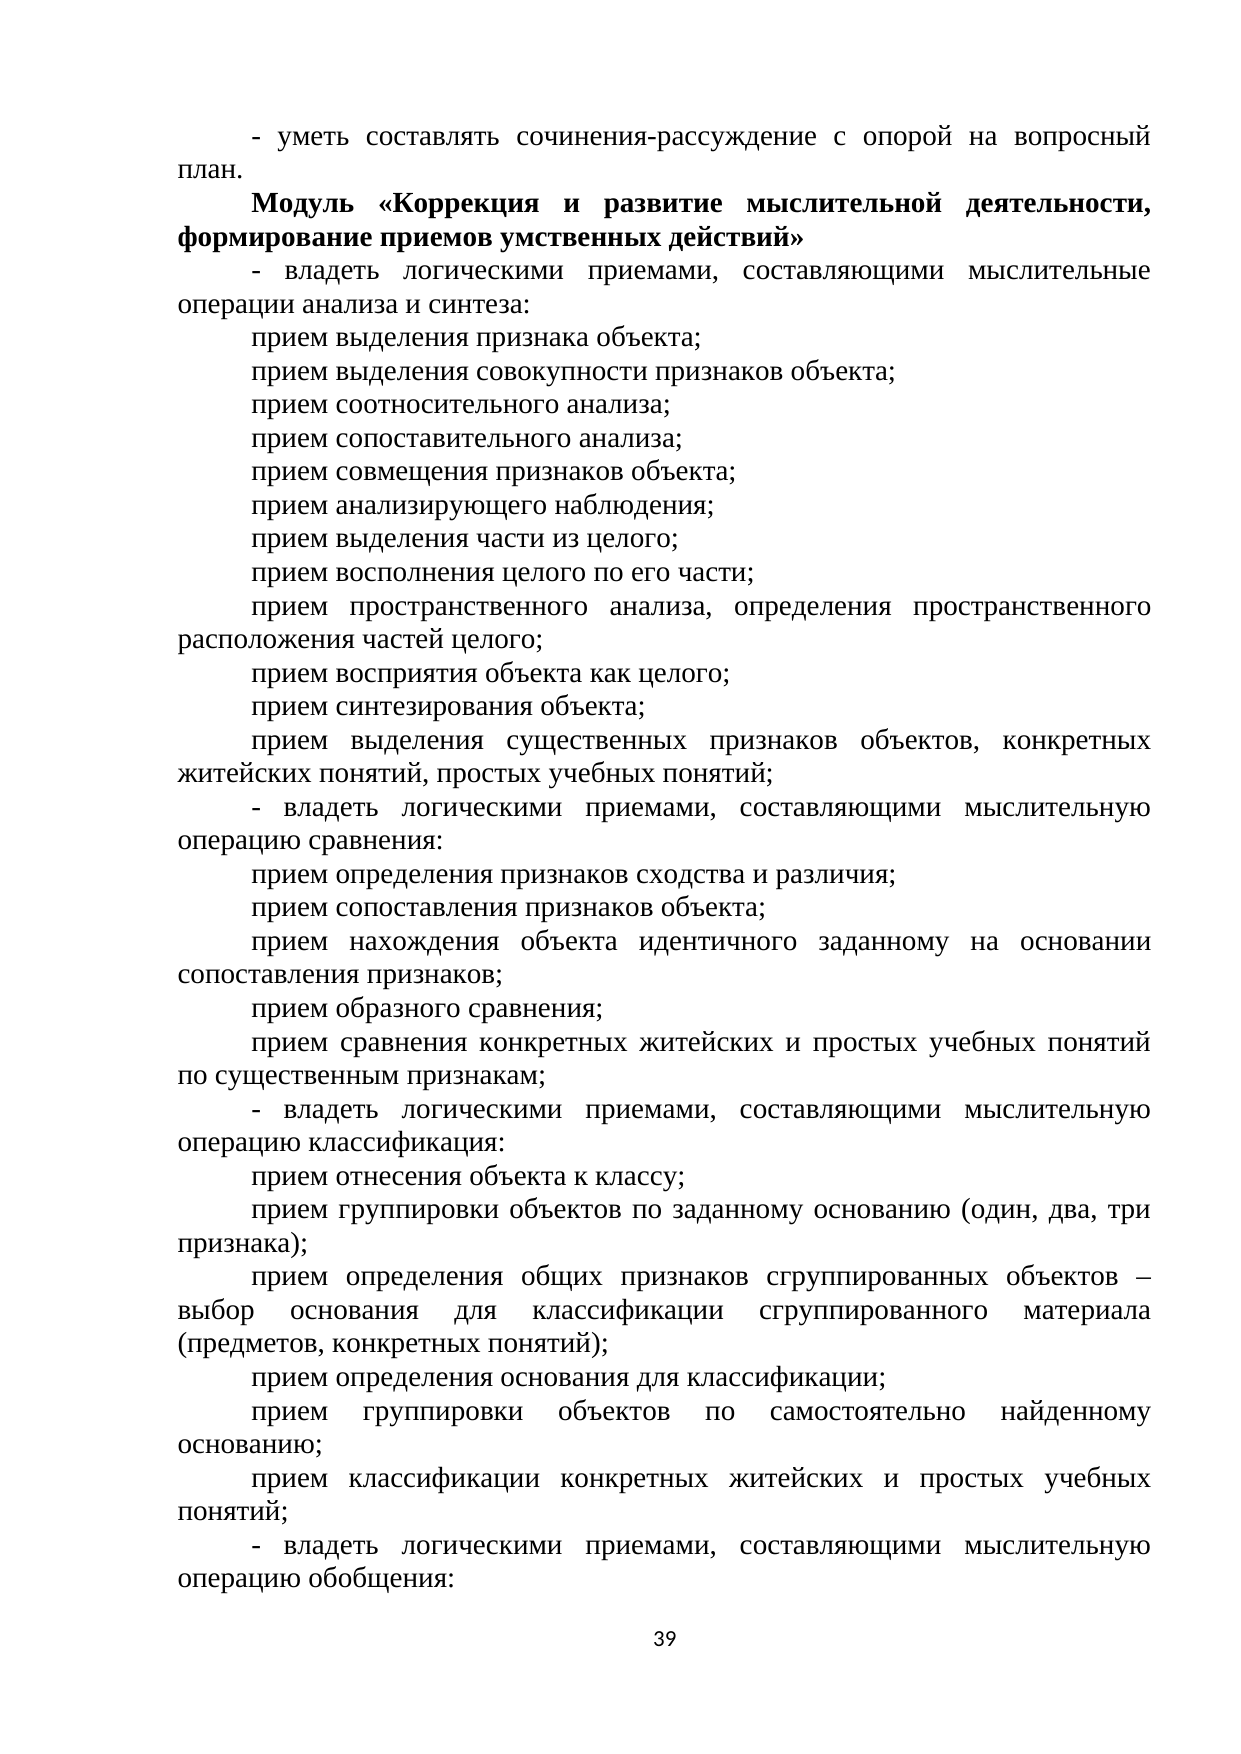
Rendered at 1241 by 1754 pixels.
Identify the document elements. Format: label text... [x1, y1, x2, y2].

text прием сравнения конкретных житейских и простых учебных понятий по существенным признакам; [177, 1024, 1152, 1091]
text прием анализирующего наблюдения; [177, 487, 1152, 521]
text прием синтезирования объекта; [177, 688, 1152, 722]
text - владеть логическими приемами, составляющими мыслительную операцию классификация: [177, 1091, 1152, 1158]
text прием выделения совокупности признаков объекта; [177, 353, 1152, 386]
text прием группировки объектов по заданному основанию (один, два, три признака); [177, 1191, 1152, 1258]
text - владеть логическими приемами, составляющими мыслительную операцию сравнения: [177, 789, 1152, 856]
text прием восполнения целого по его части; [177, 554, 1152, 588]
text Модуль «Коррекция и развитие мыслительной деятельности, формирование приемов умственных действий» [177, 185, 1152, 252]
text - уметь составлять сочинения-рассуждение с опорой на вопросный план. [177, 118, 1152, 185]
text прием сопоставления признаков объекта; [177, 889, 1152, 923]
text прием соотносительного анализа; [177, 386, 1152, 420]
text прием группировки объектов по самостоятельно найденному основанию; [177, 1393, 1152, 1460]
text прием определения общих признаков сгруппированных объектов – выбор основания для классификации сгруппированного материала (предметов, конкретных понятий); [177, 1258, 1152, 1359]
text прием определения основания для классификации; [177, 1359, 1152, 1393]
text прием выделения части из целого; [177, 521, 1152, 554]
text прием выделения существенных признаков объектов, конкретных житейских понятий, простых учебных понятий; [177, 722, 1152, 789]
text прием нахождения объекта идентичного заданному на основании сопоставления признаков; [177, 923, 1152, 990]
text прием пространственного анализа, определения пространственного расположения частей целого; [177, 588, 1152, 655]
text прием восприятия объекта как целого; [177, 655, 1152, 688]
text прием образного сравнения; [177, 990, 1152, 1024]
text - владеть логическими приемами, составляющими мыслительные операции анализа и синтеза: [177, 252, 1152, 319]
text прием отнесения объекта к классу; [177, 1158, 1152, 1191]
text прием сопоставительного анализа; [177, 420, 1152, 453]
text - владеть логическими приемами, составляющими мыслительную операцию обобщения: [177, 1527, 1152, 1594]
text прием определения признаков сходства и различия; [177, 856, 1152, 889]
text прием выделения признака объекта; [177, 319, 1152, 353]
text прием совмещения признаков объекта; [177, 453, 1152, 487]
text прием классификации конкретных житейских и простых учебных понятий; [177, 1460, 1152, 1527]
